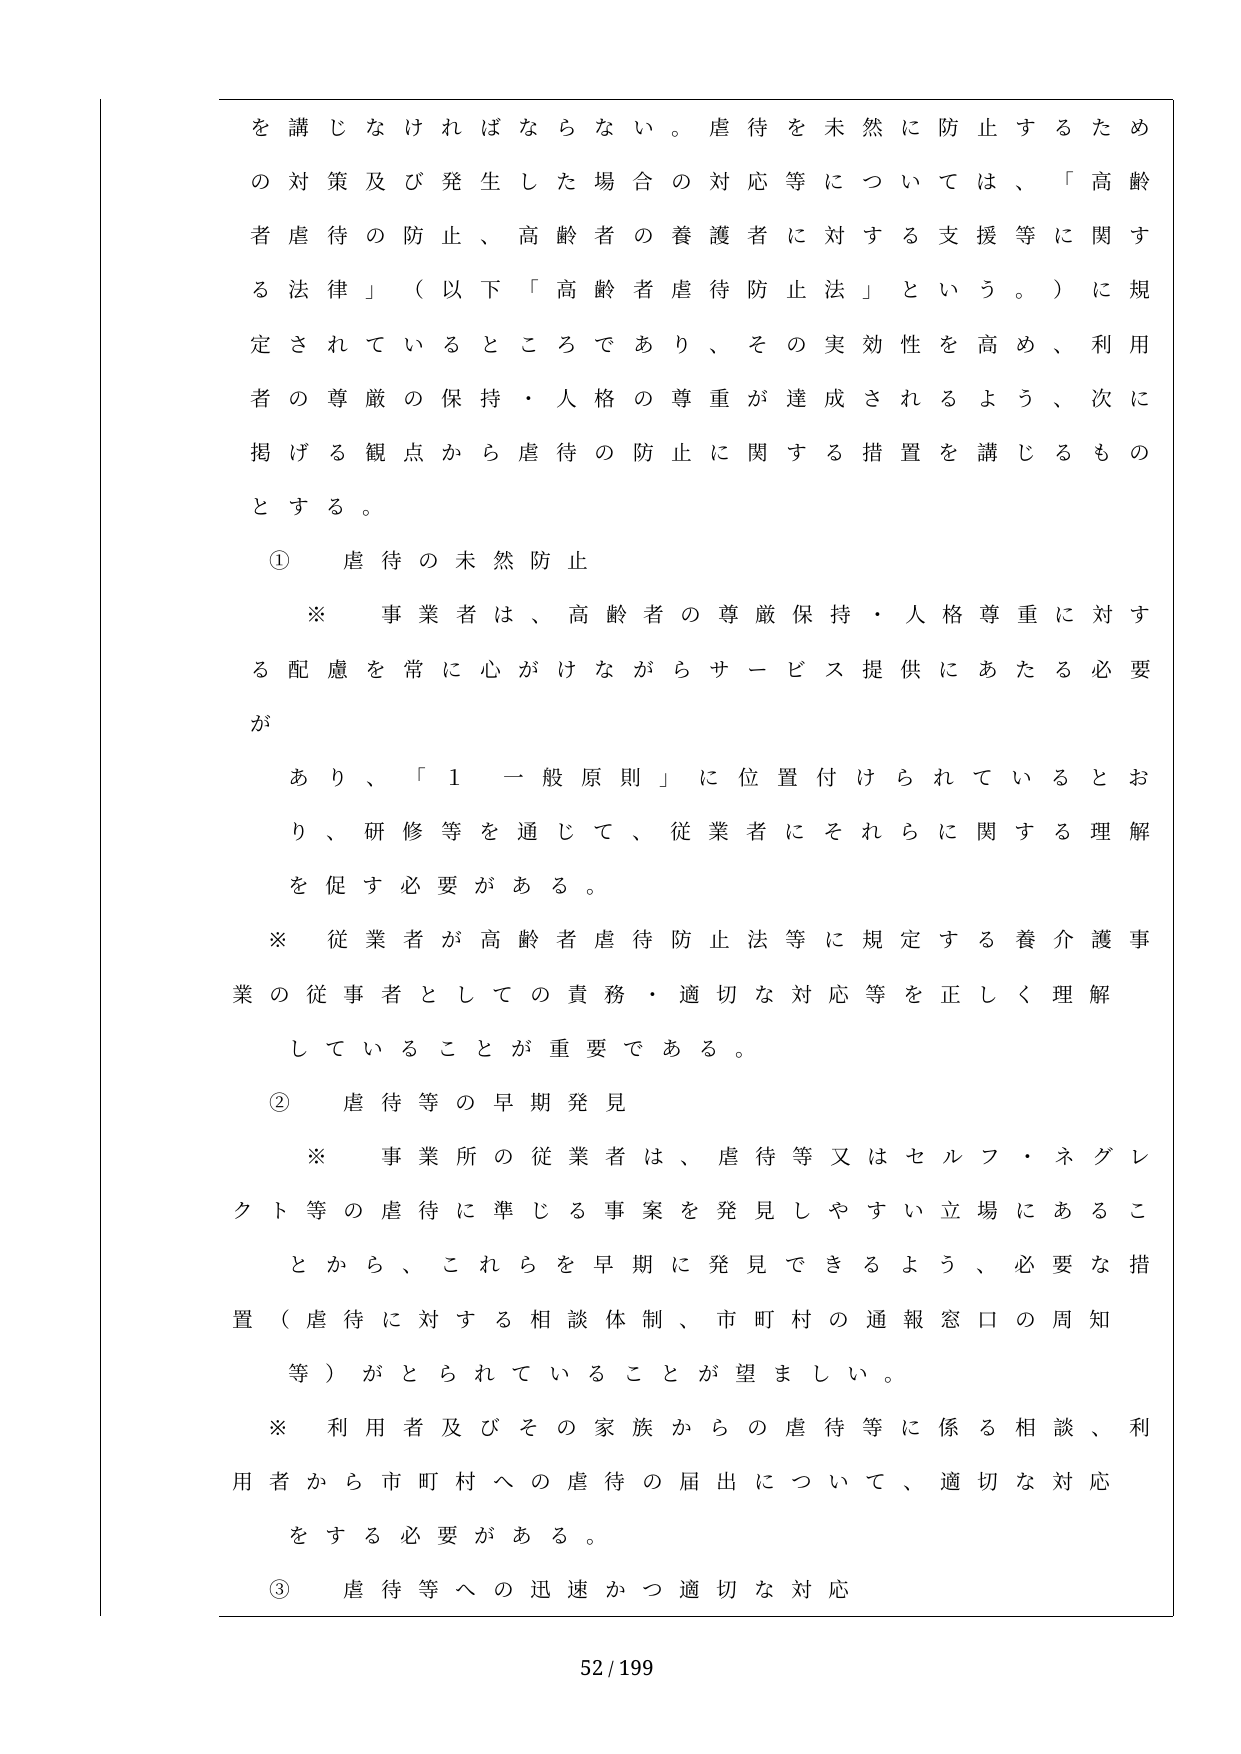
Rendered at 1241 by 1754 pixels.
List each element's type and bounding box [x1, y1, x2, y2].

table_cell [219, 100, 1173, 1616]
